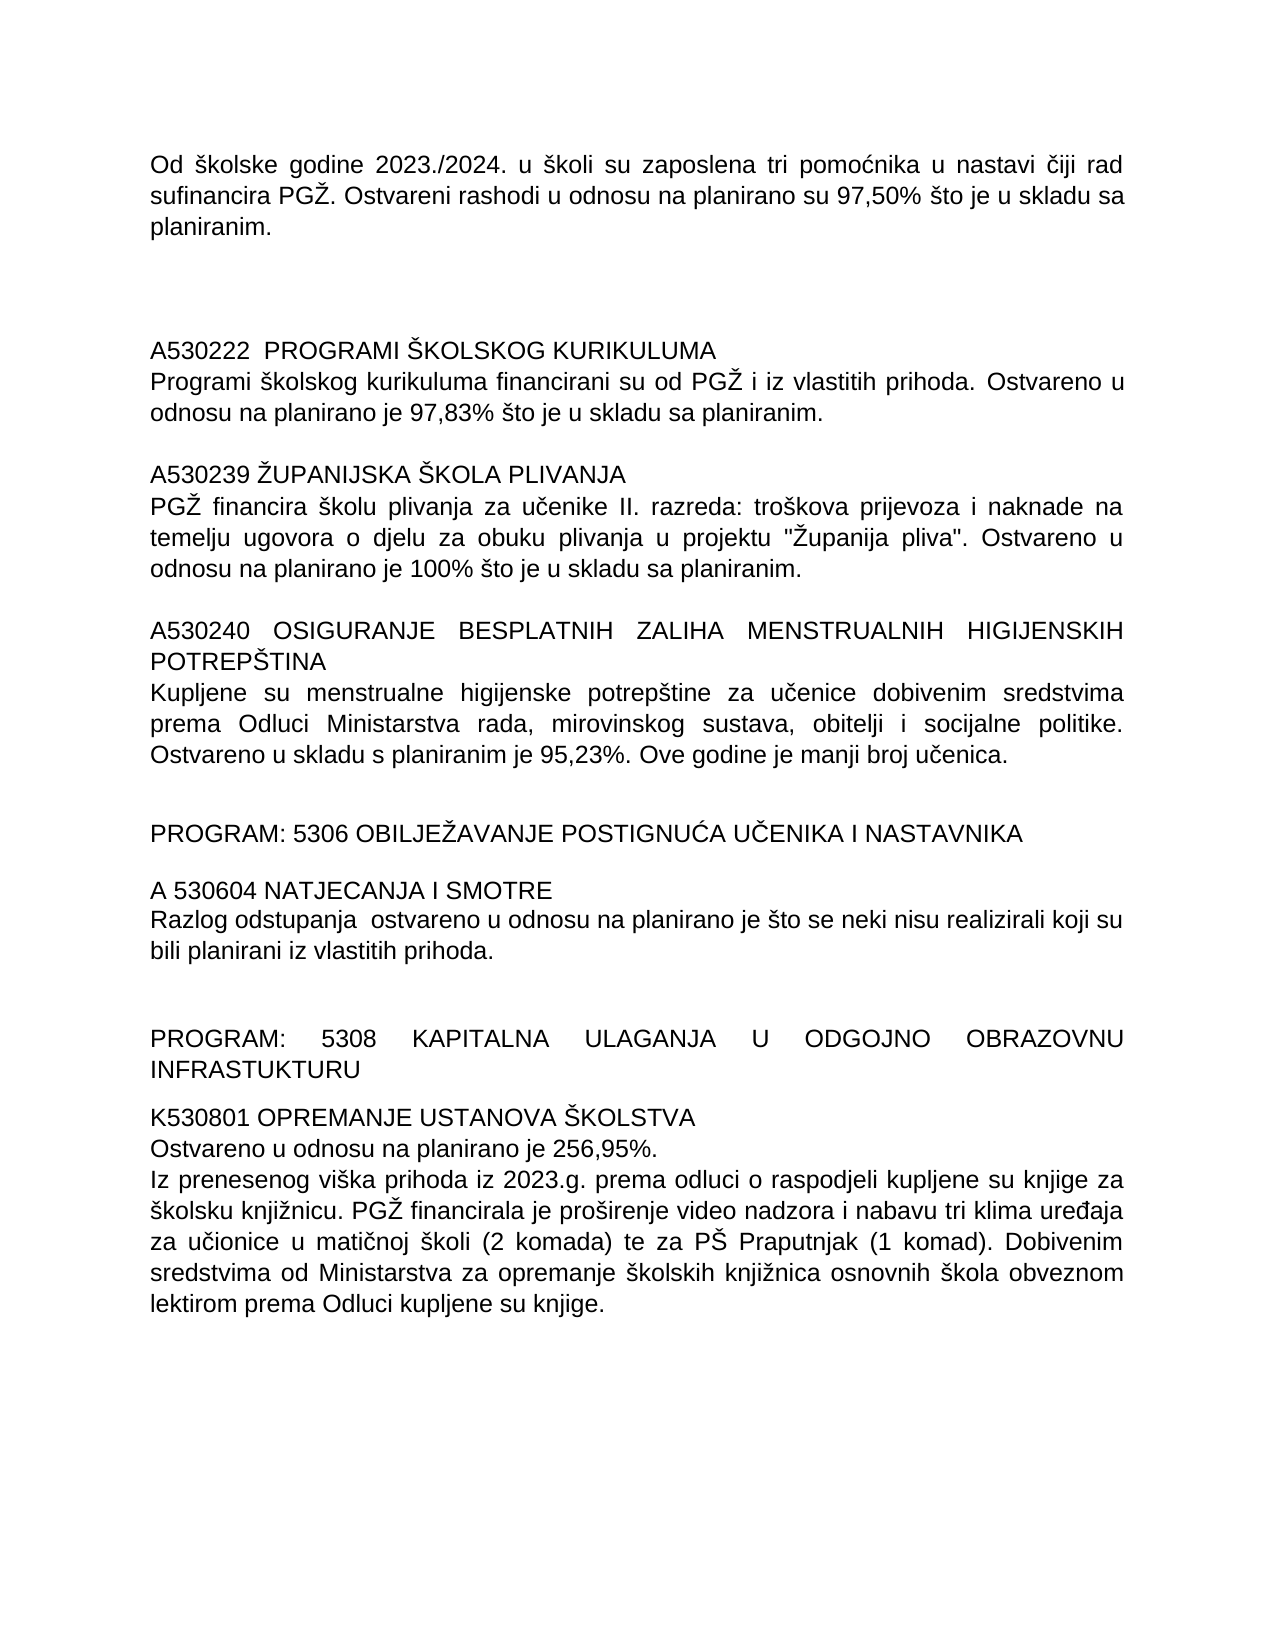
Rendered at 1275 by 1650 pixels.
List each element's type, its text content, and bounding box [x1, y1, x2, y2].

text Iz prenesenog viška prihoda iz 2023.g. prema odluci o raspodjeli kupljene su knjige za školsku knjižnicu. PGŽ financirala je proširenje video nadzora i nabavu tri klima uređaja za učionice u matičnoj školi (2 komada) te za PŠ Praputnjak (1 komad). Dobivenim sredstvima od Ministarstva za opremanje školskih knjižnica osnovnih škola obveznom lektirom prema Odluci kupljene su knjige. [150, 1165, 1125, 1318]
text K530801 OPREMANJE USTANOVA ŠKOLSTVA [150, 1103, 1125, 1132]
text Ostvareno u odnosu na planirano je 256,95%. [150, 1134, 1125, 1163]
text A 530604 NATJECANJA I SMOTRE [150, 876, 1125, 905]
text Kupljene su menstrualne higijenske potrepštine za učenice dobivenim sredstvima prema Odluci Ministarstva rada, mirovinskog sustava, obitelji i socijalne politike. Ostvareno u skladu s planiranim je 95,23%. Ove godine je manji broj učenica. [150, 678, 1125, 768]
text A530240 OSIGURANJE BESPLATNIH ZALIHA MENSTRUALNIH HIGIJENSKIH POTREPŠTINA [150, 616, 1125, 675]
text PROGRAM: 5306 OBILJEŽAVANJE POSTIGNUĆA UČENIKA I NASTAVNIKA [150, 818, 1125, 847]
text Od školske godine 2023./2024. u školi su zaposlena tri pomoćnika u nastavi čiji rad sufinancira PGŽ. Ostvareni rashodi u odnosu na planirano su 97,50% što je u skladu sa planiranim. [150, 150, 1125, 241]
text A530222 PROGRAMI ŠKOLSKOG KURIKULUMA [150, 336, 1125, 365]
text Razlog odstupanja ostvareno u odnosu na planirano je što se neki nisu realizirali koji su bili planirani iz vlastitih prihoda. [150, 905, 1125, 964]
text Programi školskog kurikuluma financirani su od PGŽ i iz vlastitih prihoda. Ostvareno u odnosu na planirano je 97,83% što je u skladu sa planiranim. [150, 367, 1125, 427]
text A530239 ŽUPANIJSKA ŠKOLA PLIVANJA [150, 460, 1125, 489]
text PGŽ financira školu plivanja za učenike II. razreda: troškova prijevoza i naknade na temelju ugovora o djelu za obuku plivanja u projektu "Županija pliva". Ostvareno u odnosu na planirano je 100% što je u skladu sa planiranim. [150, 491, 1125, 582]
text PROGRAM: 5308 KAPITALNA ULAGANJA U ODGOJNO OBRAZOVNU INFRASTUKTURU [150, 1024, 1125, 1084]
